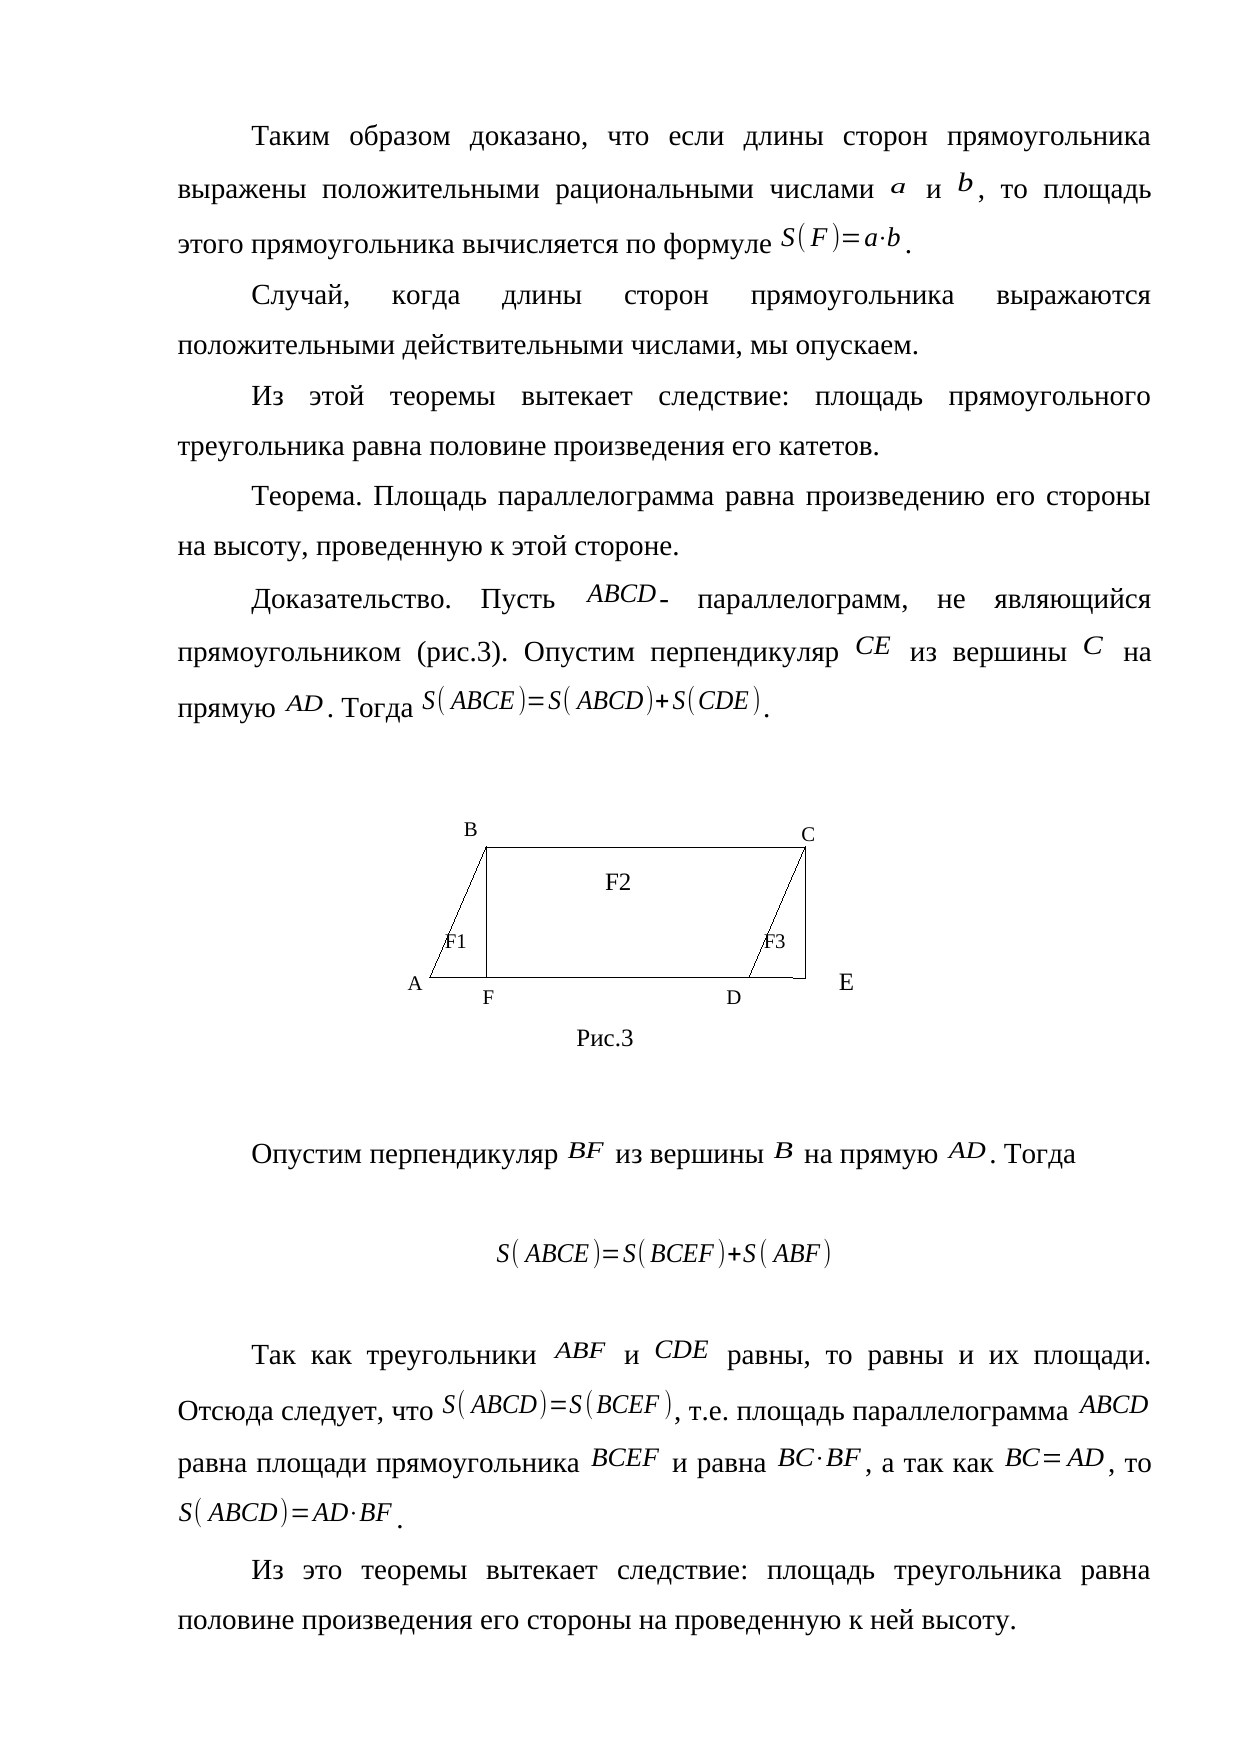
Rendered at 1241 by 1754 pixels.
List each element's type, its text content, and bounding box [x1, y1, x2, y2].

text Доказательство. Пусть - параллелограмм, не являющийся прямоугольником (рис.3). Опустим перпендикуляр из вершины на прямую . Тогда . [177, 579, 1152, 723]
text Опустим перпендикуляр из вершины на прямую . Тогда [177, 1137, 1152, 1170]
text Теорема. Площадь параллелограмма равна произведению его стороны на высоту, проведенную к этой стороне. [177, 478, 1152, 562]
text Так как треугольники и равны, то равны и их площади. Отсюда следует, что , т.е. площадь параллелограмма равна площади прямоугольника и равна , а так как , то . [177, 1335, 1152, 1535]
text Случай, когда длины сторон прямоугольника выражаются положительными действительными числами, мы опускаем. [177, 277, 1152, 361]
text Из это теоремы вытекает следствие: площадь треугольника равна половине произведения его стороны на проведенную к ней высоту. [177, 1552, 1152, 1636]
text Таким образом доказано, что если длины сторон прямоугольника выражены положительными рациональными числами и , то площадь этого прямоугольника вычисляется по формуле . [177, 118, 1152, 260]
text Из этой теоремы вытекает следствие: площадь прямоугольного треугольника равна половине произведения его катетов. [177, 378, 1152, 461]
